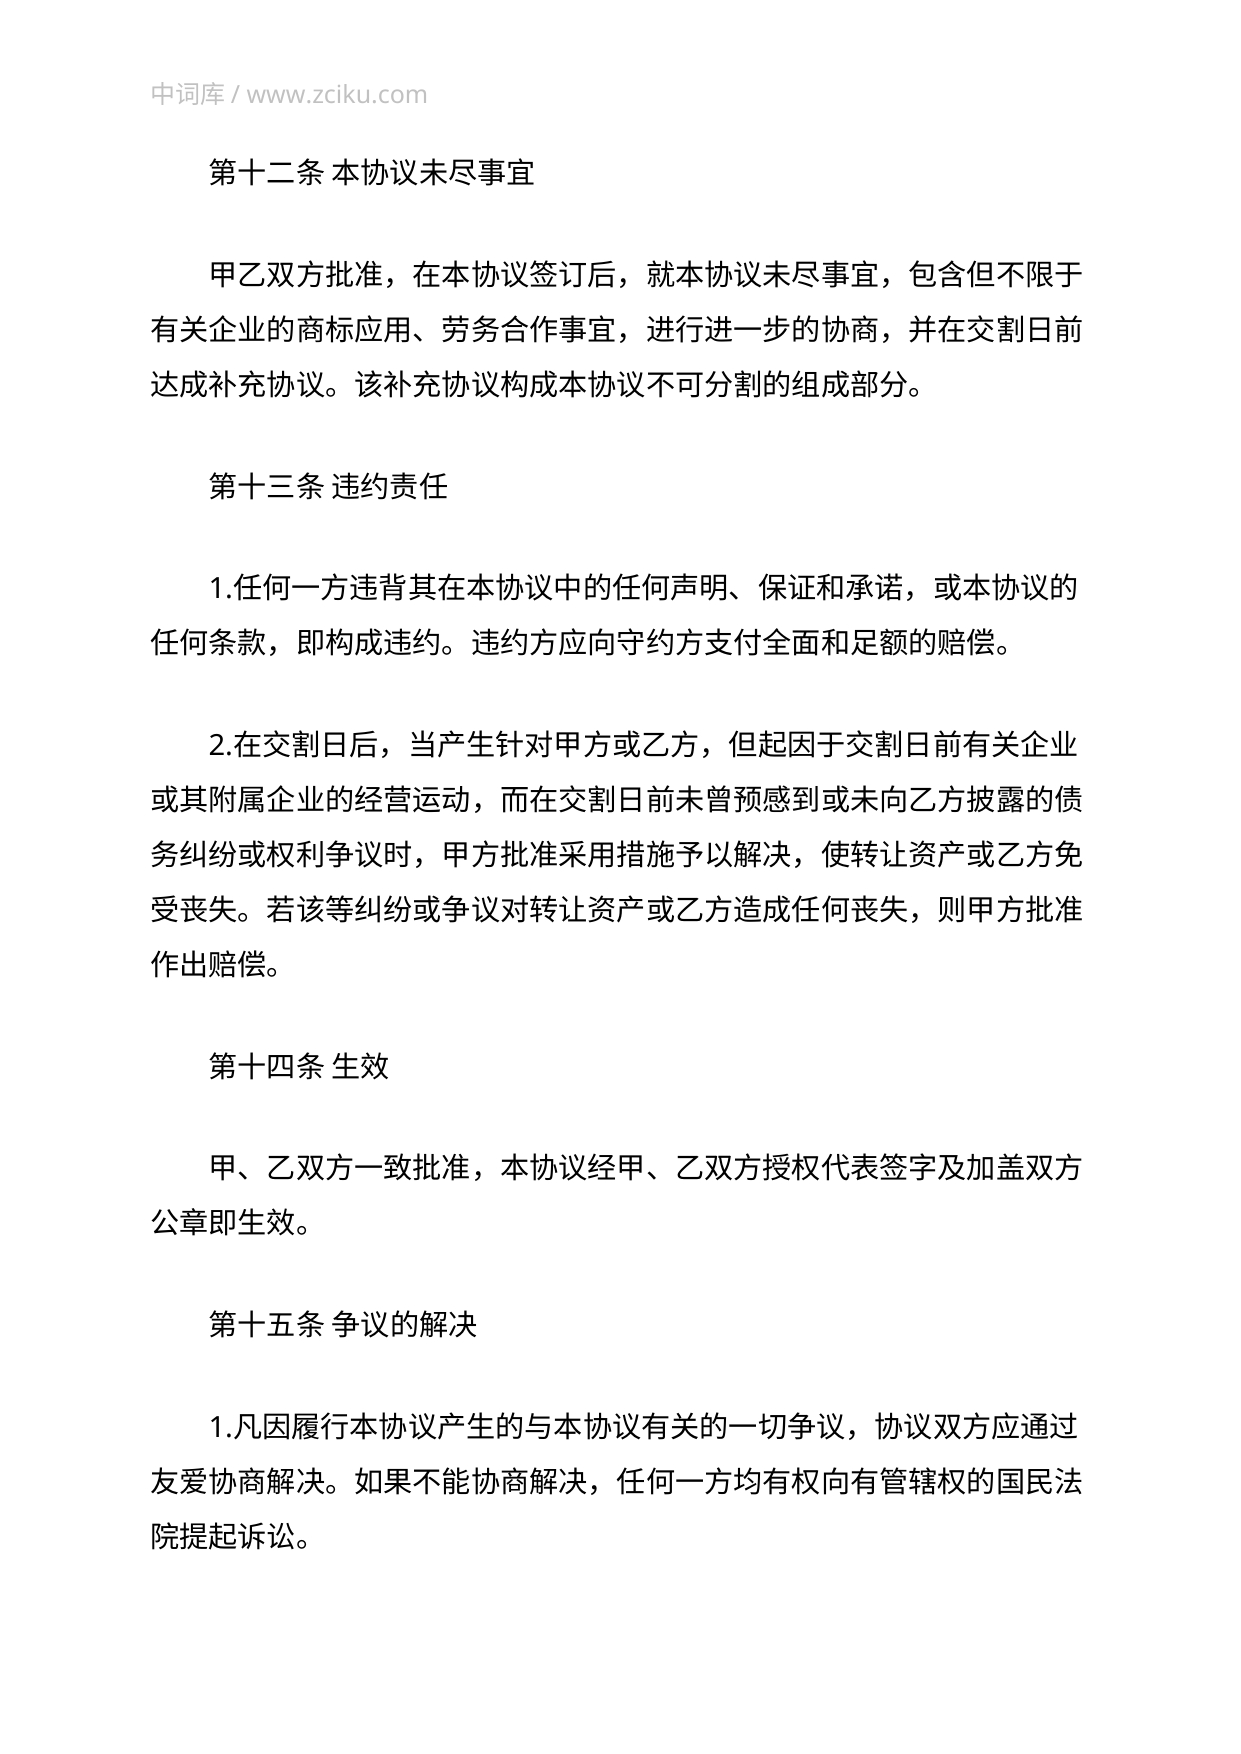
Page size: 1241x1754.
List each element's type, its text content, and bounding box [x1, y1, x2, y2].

text 甲乙双方批准，在本协议签订后，就本协议未尽事宜，包含但不限于有关企业的商标应用、劳务合作事宜，进行进一步的协商，并在交割日前达成补充协议。该补充协议构成本协议不可分割的组成部分。 [150, 252, 1090, 404]
text 第十四条 生效 [150, 1043, 1090, 1086]
text 第十五条 争议的解决 [150, 1302, 1090, 1344]
text 1.任何一方违背其在本协议中的任何声明、保证和承诺，或本协议的任何条款，即构成违约。违约方应向守约方支付全面和足额的赔偿。 [150, 565, 1090, 662]
text 2.在交割日后，当产生针对甲方或乙方，但起因于交割日前有关企业或其附属企业的经营运动，而在交割日前未曾预感到或未向乙方披露的债务纠纷或权利争议时，甲方批准采用措施予以解决，使转让资产或乙方免受丧失。若该等纠纷或争议对转让资产或乙方造成任何丧失，则甲方批准作出赔偿。 [150, 722, 1090, 984]
text 甲、乙双方一致批准，本协议经甲、乙双方授权代表签字及加盖双方公章即生效。 [150, 1145, 1090, 1242]
text 1.凡因履行本协议产生的与本协议有关的一切争议，协议双方应通过友爱协商解决。如果不能协商解决，任何一方均有权向有管辖权的国民法院提起诉讼。 [150, 1403, 1090, 1556]
text 第十三条 违约责任 [150, 463, 1090, 506]
text 第十二条 本协议未尽事宜 [150, 150, 1090, 192]
